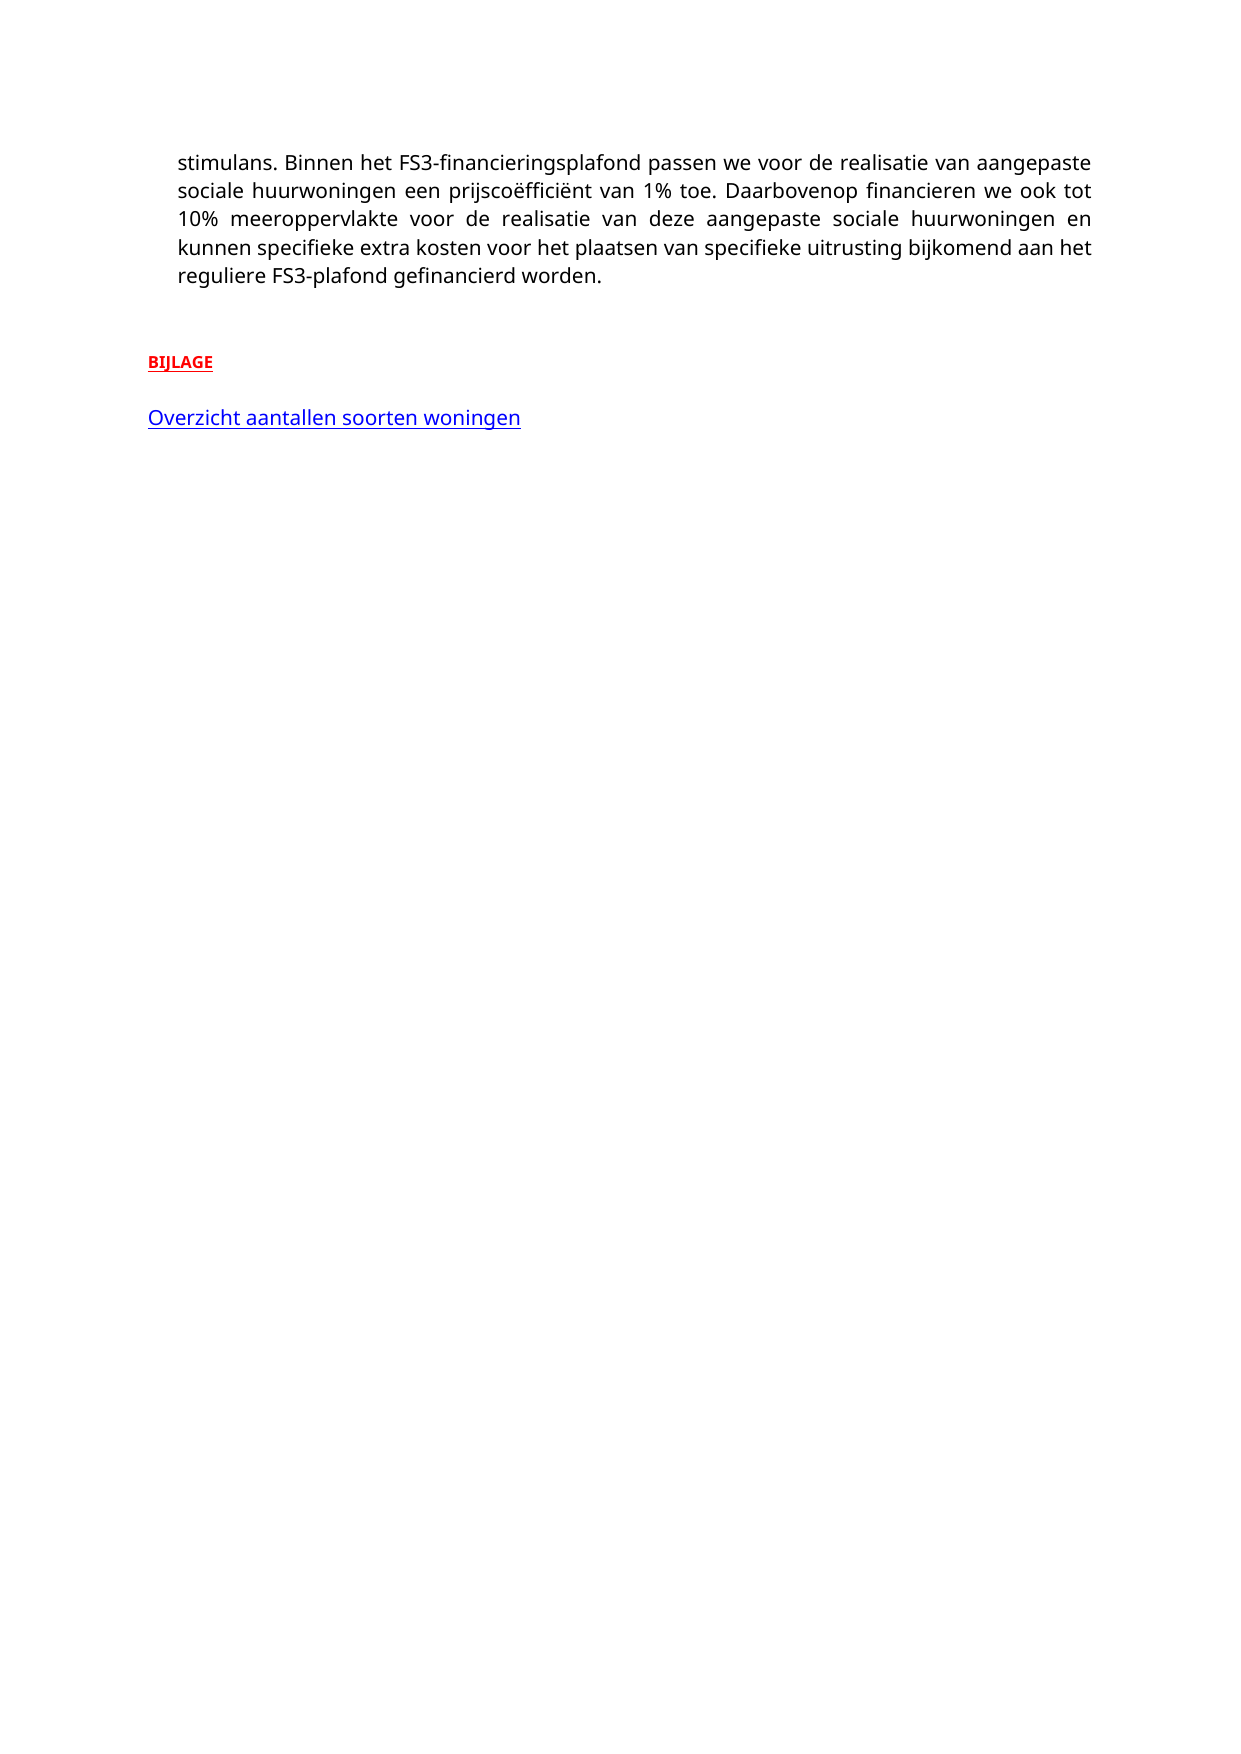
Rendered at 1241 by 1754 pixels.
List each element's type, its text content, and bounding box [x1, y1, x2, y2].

text Overzicht aantallen soorten woningen [148, 403, 1093, 432]
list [148, 148, 1093, 290]
text bijlage [148, 347, 1093, 375]
